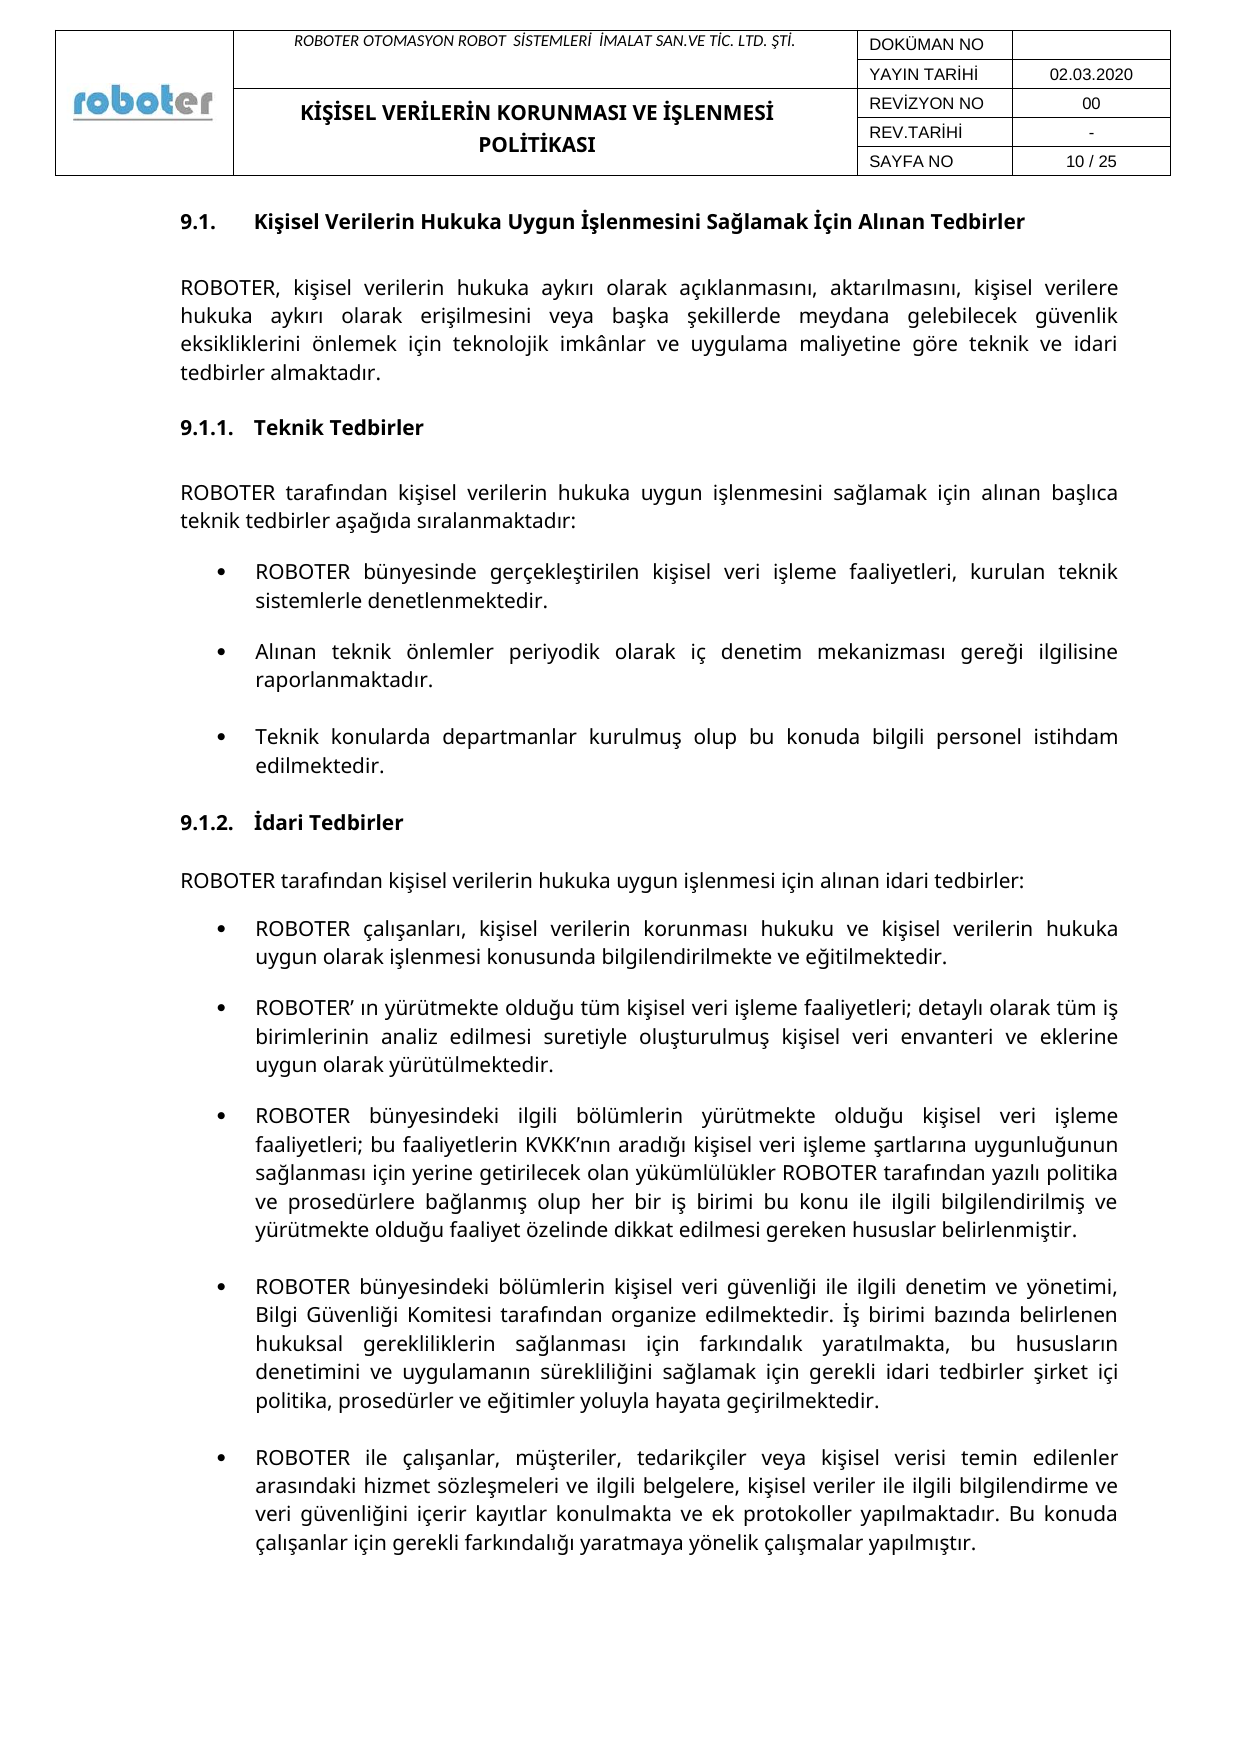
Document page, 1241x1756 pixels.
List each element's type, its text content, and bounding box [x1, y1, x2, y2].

list ROBOTER bünyesindeki ilgili bölümlerin yürütmekte olduğu kişisel veri işleme faaliyetleri; bu faaliyetlerin KVKK’nın aradığı kişisel veri işleme şartlarına uygunluğunun sağlanması için yerine getirilecek olan yükümlülükler ROBOTER tarafından yazılı politika ve prosedürlere bağlanmış olup her bir iş birimi bu konu ile ilgili bilgilendirilmiş ve yürütmekte olduğu faaliyet özelinde dikkat edilmesi gereken hususlar belirlenmiştir. [218, 1101, 1119, 1244]
text ROBOTER tarafından kişisel verilerin hukuka uygun işlenmesi için alınan idari tedbirler: [180, 867, 1119, 895]
list ROBOTER’ ın yürütmekte olduğu tüm kişisel veri işleme faaliyetleri; detaylı olarak tüm iş birimlerinin analiz edilmesi suretiyle oluşturulmuş kişisel veri envanteri ve eklerine uygun olarak yürütülmektedir. [218, 993, 1119, 1079]
list ROBOTER bünyesindeki bölümlerin kişisel veri güvenliği ile ilgili denetim ve yönetimi, Bilgi Güvenliği Komitesi tarafından organize edilmektedir. İş birimi bazında belirlenen hukuksal gerekliliklerin sağlanması için farkındalık yaratılmakta, bu hususların denetimini ve uygulamanın sürekliliğini sağlamak için gerekli idari tedbirler şirket içi politika, prosedürler ve eğitimler yoluyla hayata geçirilmektedir. [218, 1272, 1119, 1414]
list ROBOTER ile çalışanlar, müşteriler, tedarikçiler veya kişisel verisi temin edilenler arasındaki hizmet sözleşmeleri ve ilgili belgelere, kişisel veriler ile ilgili bilgilendirme ve veri güvenliğini içerir kayıtlar konulmakta ve ek protokoller yapılmaktadır. Bu konuda çalışanlar için gerekli farkındalığı yaratmaya yönelik çalışmalar yapılmıştır. [218, 1443, 1119, 1556]
text ROBOTER, kişisel verilerin hukuka aykırı olarak açıklanmasını, aktarılmasını, kişisel verilere hukuka aykırı olarak erişilmesini veya başka şekillerde meydana gelebilecek güvenlik eksikliklerini önlemek için teknolojik imkânlar ve uygulama maliyetine göre teknik ve idari tedbirler almaktadır. [180, 273, 1119, 386]
list Teknik konularda departmanlar kurulmuş olup bu konuda bilgili personel istihdam edilmektedir. [218, 722, 1119, 808]
list ROBOTER bünyesinde gerçekleştirilen kişisel veri işleme faaliyetleri, kurulan teknik sistemlerle denetlenmektedir. [218, 557, 1119, 614]
list Alınan teknik önlemler periyodik olarak iç denetim mekanizması gereği ilgilisine raporlanmaktadır. [218, 637, 1119, 722]
list İdari Tedbirler [180, 808, 1087, 836]
picture [66, 83, 220, 124]
text ROBOTER tarafından kişisel verilerin hukuka uygun işlenmesini sağlamak için alınan başlıca teknik tedbirler aşağıda sıralanmaktadır: [180, 478, 1119, 535]
text 9.1.1. Teknik Tedbirler [180, 413, 1087, 474]
text 9.1. Kişisel Verilerin Hukuka Uygun İşlenmesini Sağlamak İçin Alınan Tedbirler [180, 207, 1087, 268]
list ROBOTER çalışanları, kişisel verilerin korunması hukuku ve kişisel verilerin hukuka uygun olarak işlenmesi konusunda bilgilendirilmekte ve eğitilmektedir. [218, 914, 1119, 971]
